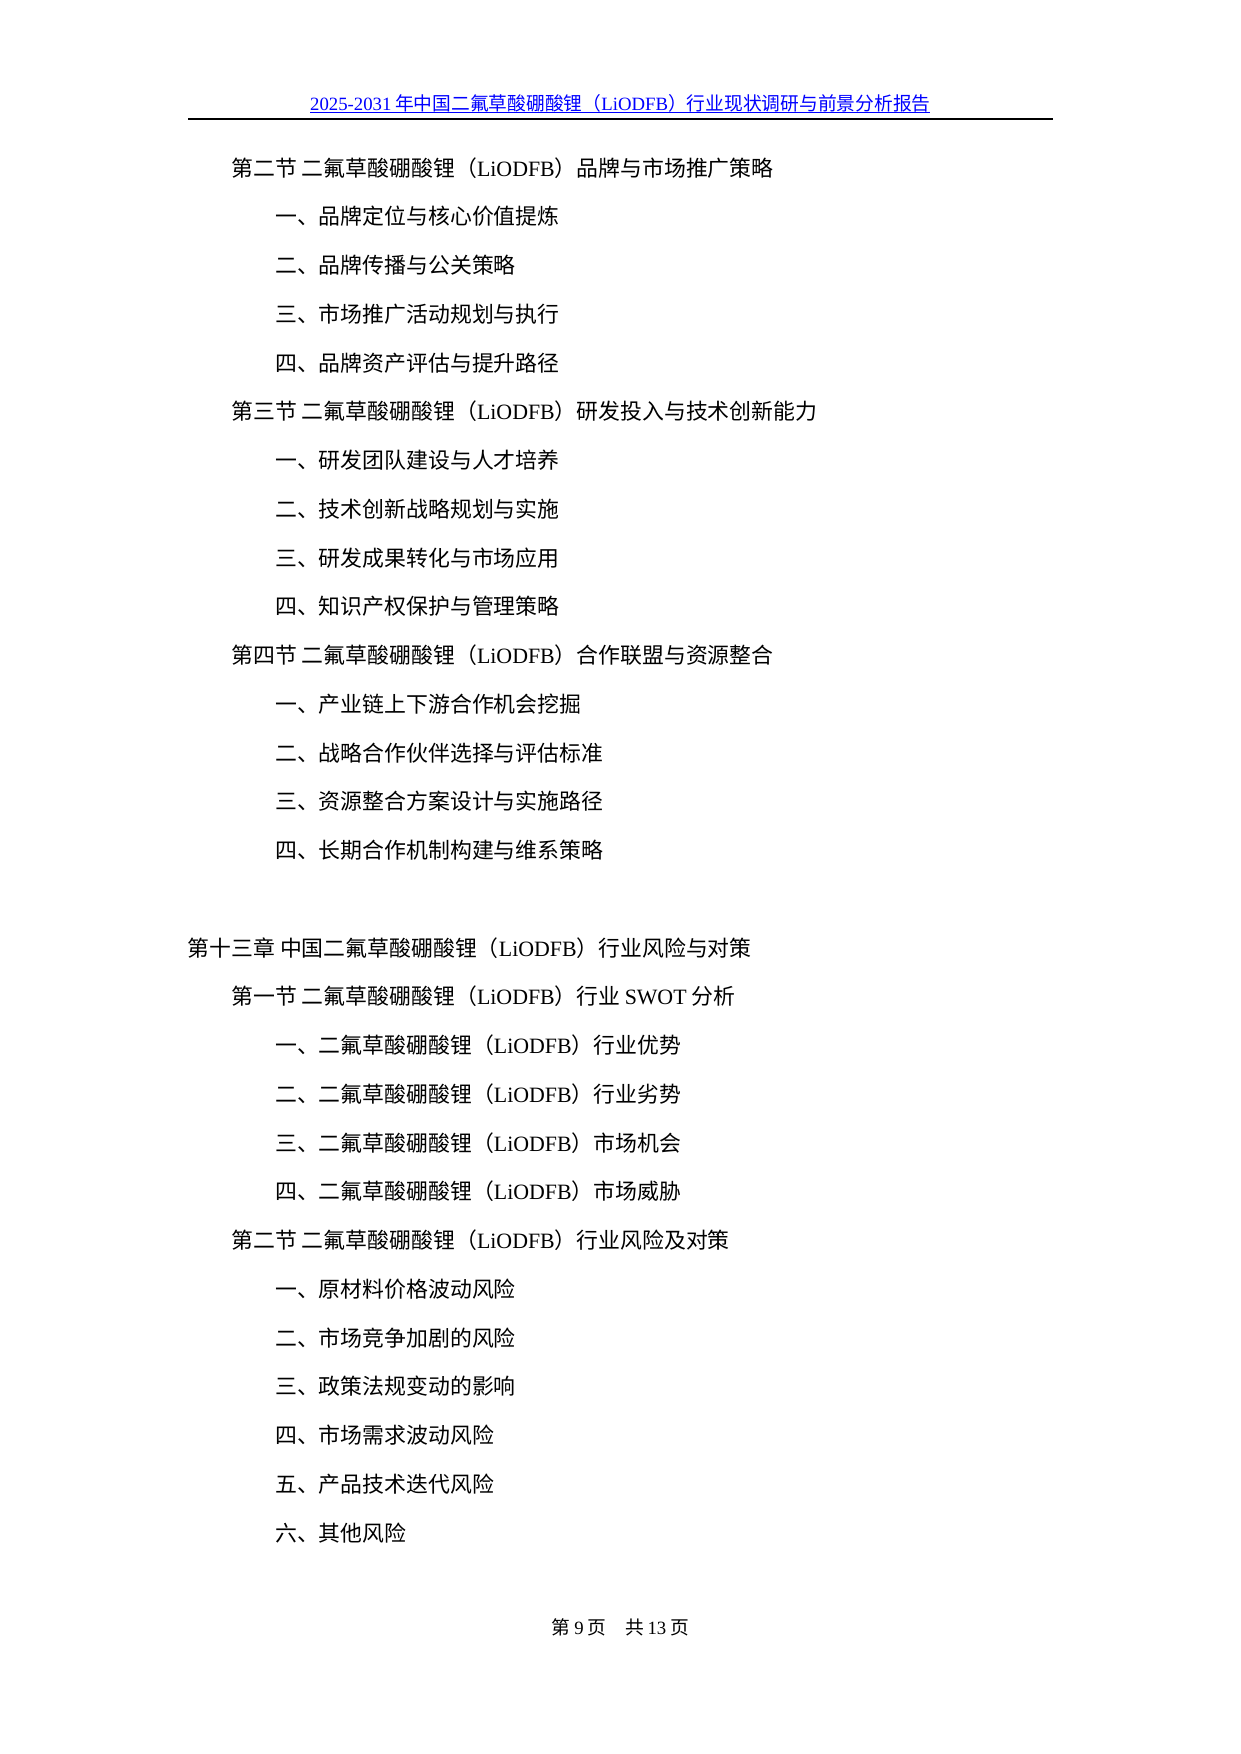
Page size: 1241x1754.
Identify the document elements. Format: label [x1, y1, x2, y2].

text [187, 150, 1053, 1548]
